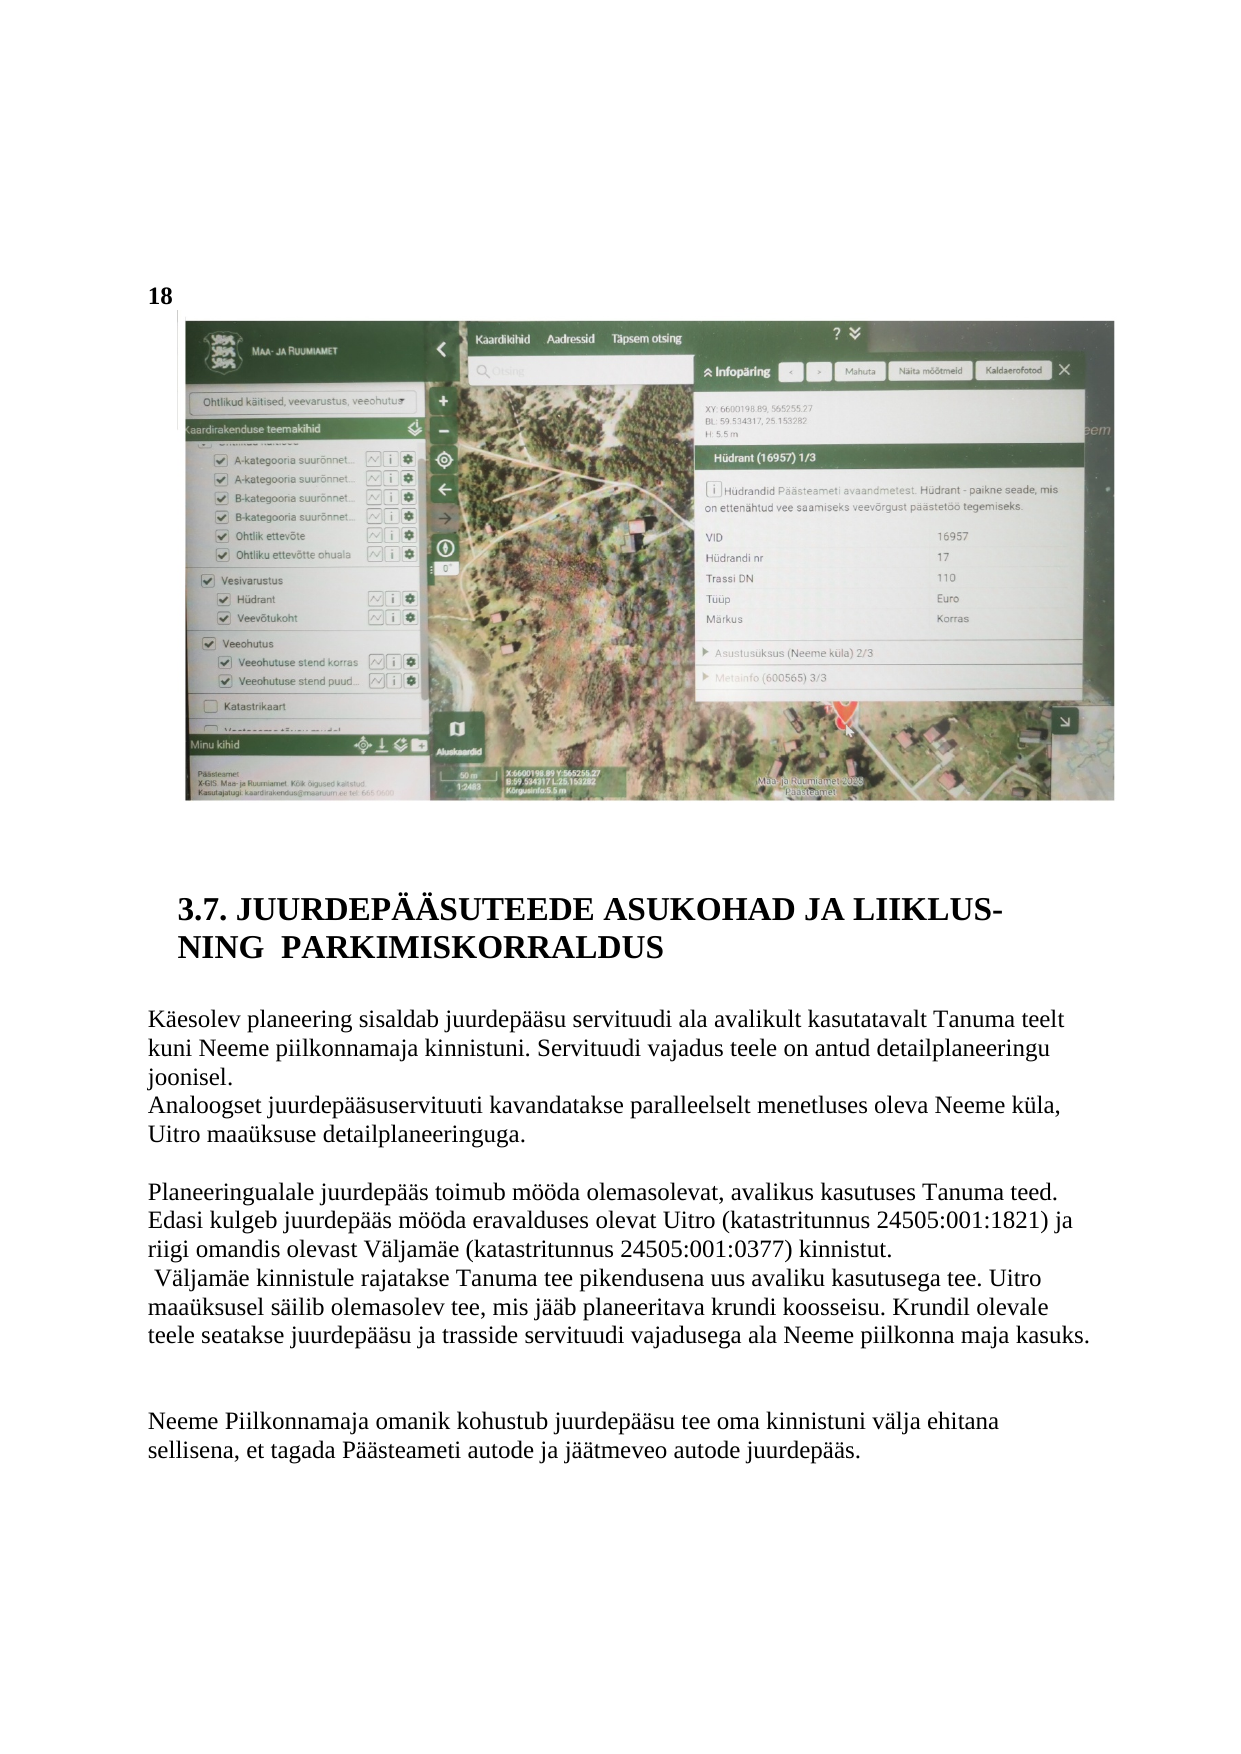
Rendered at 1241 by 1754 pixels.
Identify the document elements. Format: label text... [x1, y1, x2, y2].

text Planeeringualale juurdepääs toimub mööda olemasolevat, avalikus kasutuses Tanuma teed. [148, 1177, 1093, 1206]
text Väljamäe kinnistule rajatakse Tanuma tee pikendusena uus avaliku kasutusega tee. Uitro maaüksusel säilib olemasolev tee, mis jääb planeeritava krundi koosseisu. Krundil olevale teele seatakse juurdepääsu ja trasside servituudi vajadusega ala Neeme piilkonna maja kasuks. [148, 1263, 1093, 1349]
picture [177, 310, 1123, 813]
text Analoogset juurdepääsuservituuti kavandatakse paralleelselt menetluses oleva Neeme küla, Uitro maaüksuse detailplaneeringuga. [148, 1091, 1093, 1148]
text 3.7. JUURDEPÄÄSUTEEDE ASUKOHAD JA LIIKLUS- NING PARKIMISKORRALDUS [177, 889, 1093, 966]
text Käesolev planeering sisaldab juurdepääsu servituudi ala avalikult kasutatavalt Tanuma teelt kuni Neeme piilkonnamaja kinnistuni. Servituudi vajadus teele on antud detailplaneeringu joonisel. [148, 1004, 1093, 1091]
text Neeme Piilkonnamaja omanik kohustub juurdepääsu tee oma kinnistuni välja ehitana sellisena, et tagada Päästeameti autode ja jäätmeveo autode juurdepääs. [148, 1406, 1093, 1463]
text Edasi kulgeb juurdepääs mööda eravalduses olevat Uitro (katastritunnus 24505:001:1821) ja riigi omandis olevast Väljamäe (katastritunnus 24505:001:0377) kinnistut. [148, 1206, 1093, 1263]
text 18 [148, 281, 1093, 310]
